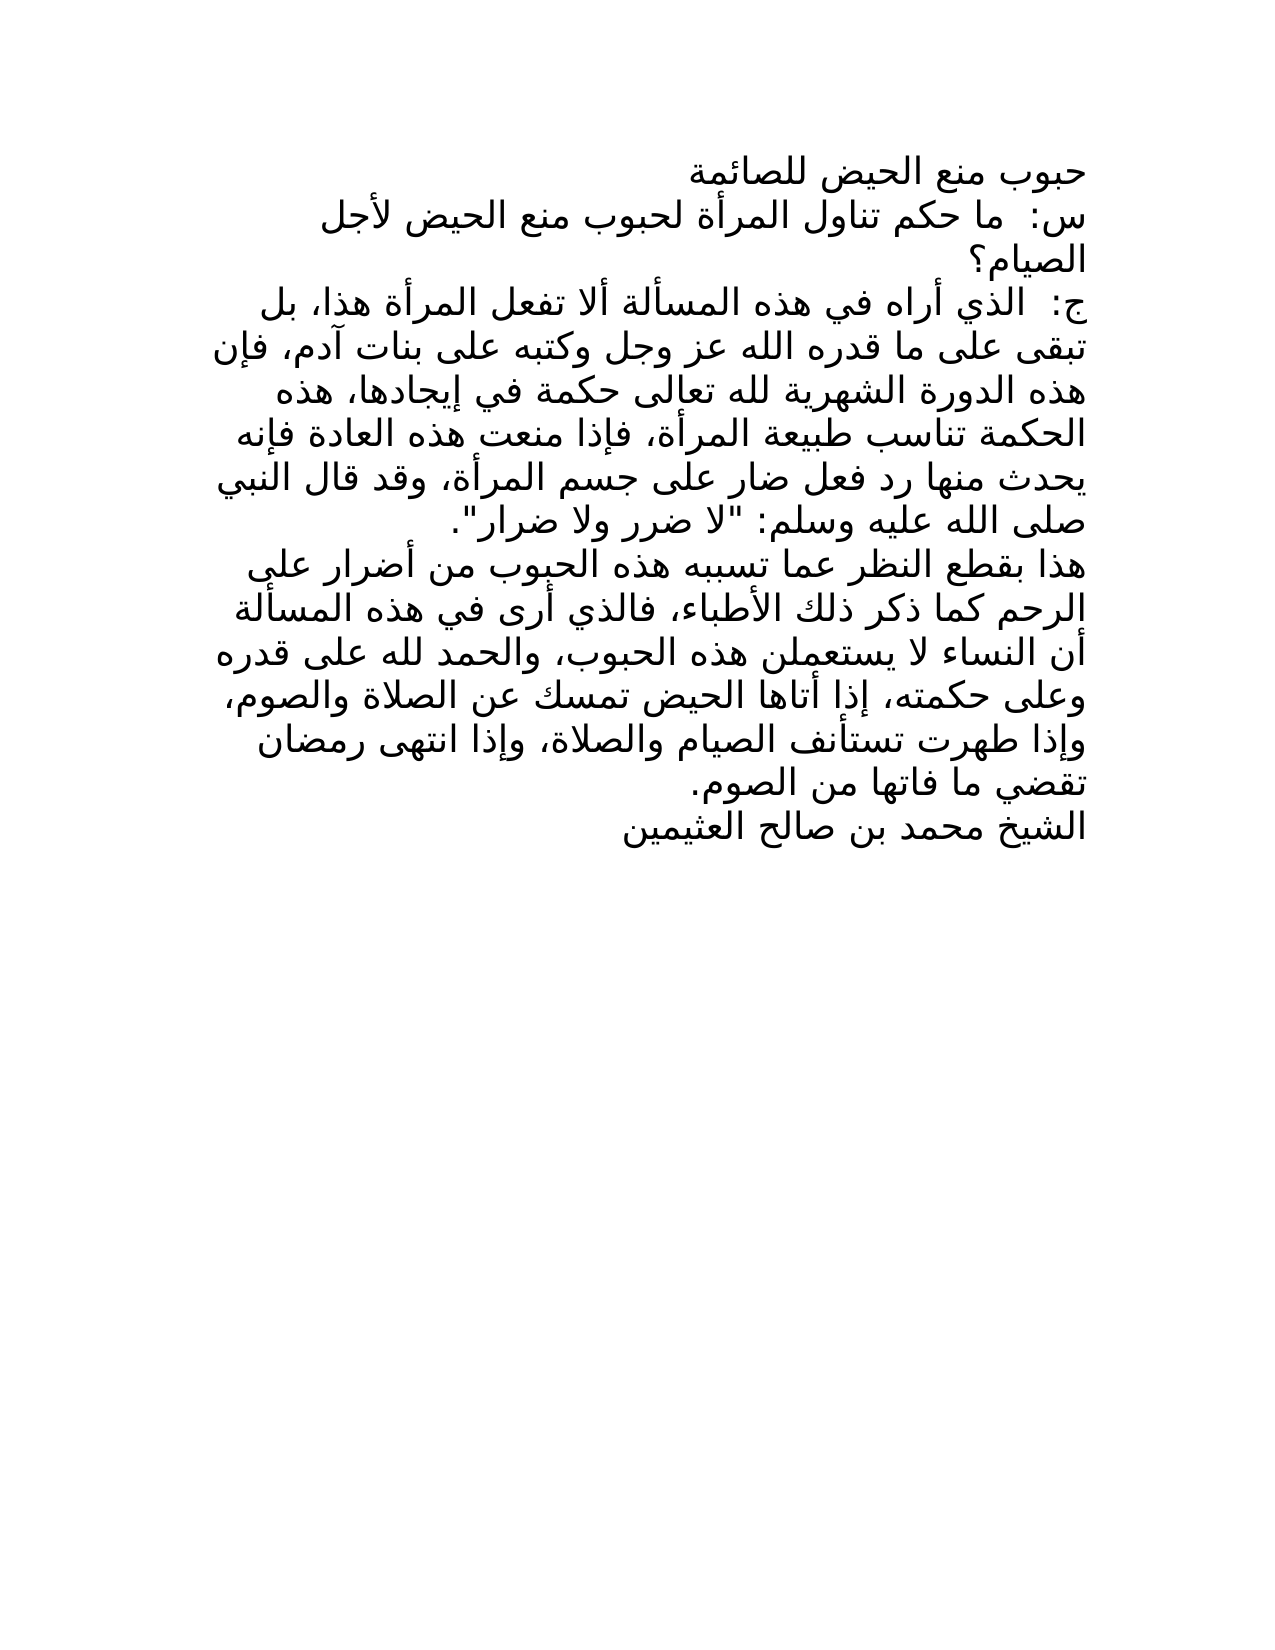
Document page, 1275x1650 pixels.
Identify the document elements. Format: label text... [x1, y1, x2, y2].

text هذا بقطع النظر عما تسببه هذه الحبوب من أضرار على الرحم كما ذكر ذلك الأطباء، فالذي أرى في هذه المسألة أن النساء لا يستعملن هذه الحبوب، والحمد لله على قدره وعلى حكمته، إذا أتاها الحيض تمسك عن الصلاة والصوم، وإذا طهرت تستأنف الصيام والصلاة، وإذا انتهى رمضان تقضي ما فاتها من الصوم. [187, 543, 1087, 805]
text ج: الذي أراه في هذه المسألة ألا تفعل المرأة هذا، بل تبقى على ما قدره الله عز وجل وكتبه على بنات آدم، فإن هذه الدورة الشهرية لله تعالى حكمة في إيجادها، هذه الحكمة تناسب طبيعة المرأة، فإذا منعت هذه العادة فإنه يحدث منها رد فعل ضار على جسم المرأة، وقد قال النبي صلى الله عليه وسلم: "لا ضرر ولا ضرار". [187, 281, 1087, 543]
text الشيخ محمد بن صالح العثيمين [187, 805, 1087, 848]
text حبوب منع الحيض للصائمة [187, 150, 1087, 194]
text س: ما حكم تناول المرأة لحبوب منع الحيض لأجل الصيام؟ [187, 194, 1087, 281]
